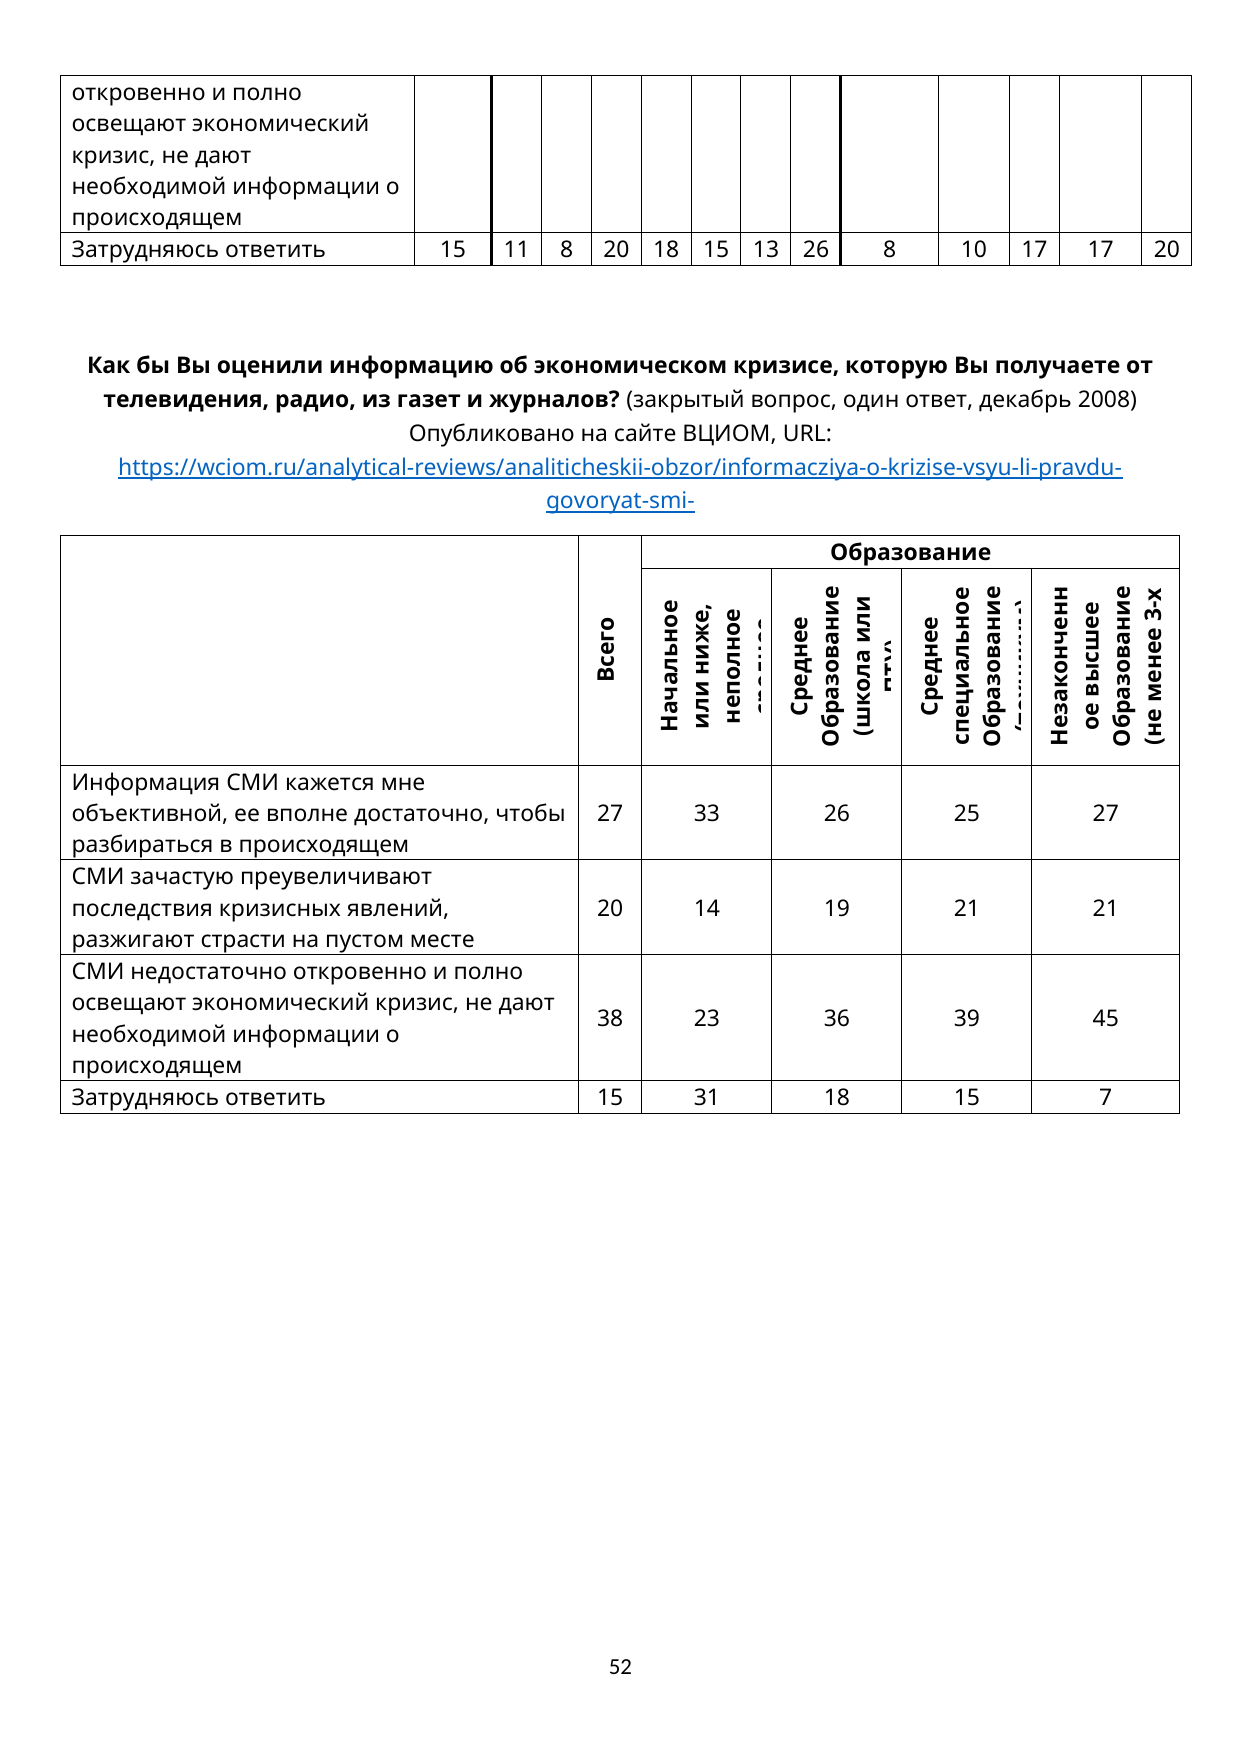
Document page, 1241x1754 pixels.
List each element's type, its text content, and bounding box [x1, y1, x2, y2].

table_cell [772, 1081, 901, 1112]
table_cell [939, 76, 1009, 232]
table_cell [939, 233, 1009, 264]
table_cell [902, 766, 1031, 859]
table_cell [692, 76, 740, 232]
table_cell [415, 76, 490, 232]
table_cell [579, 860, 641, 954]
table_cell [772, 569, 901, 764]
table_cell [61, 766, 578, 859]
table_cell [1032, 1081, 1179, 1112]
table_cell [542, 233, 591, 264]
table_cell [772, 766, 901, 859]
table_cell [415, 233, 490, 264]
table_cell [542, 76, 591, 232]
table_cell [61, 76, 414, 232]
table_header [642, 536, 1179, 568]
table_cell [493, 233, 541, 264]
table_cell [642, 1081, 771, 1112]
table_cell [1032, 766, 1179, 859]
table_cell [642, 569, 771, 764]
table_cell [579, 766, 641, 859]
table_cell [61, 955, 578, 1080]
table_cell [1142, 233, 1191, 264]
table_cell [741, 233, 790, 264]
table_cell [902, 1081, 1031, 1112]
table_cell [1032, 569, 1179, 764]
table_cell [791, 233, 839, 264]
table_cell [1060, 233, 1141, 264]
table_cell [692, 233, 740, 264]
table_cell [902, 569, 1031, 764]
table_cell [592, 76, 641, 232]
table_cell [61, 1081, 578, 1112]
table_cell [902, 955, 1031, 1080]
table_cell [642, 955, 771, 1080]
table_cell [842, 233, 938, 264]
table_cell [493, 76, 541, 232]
text Как бы Вы оценили информацию об экономическом кризисе, которую Вы получаете от телевидения, радио, из газет и журналов? (закрытый вопрос, один ответ, декабрь 2008) Опубликовано на сайте ВЦИОМ, URL: https://wciom.ru/analytical-reviews/analiticheskii-obzor/informacziya-o-krizise-vsyu-li-pravdu-govoryat-smi- [75, 349, 1165, 516]
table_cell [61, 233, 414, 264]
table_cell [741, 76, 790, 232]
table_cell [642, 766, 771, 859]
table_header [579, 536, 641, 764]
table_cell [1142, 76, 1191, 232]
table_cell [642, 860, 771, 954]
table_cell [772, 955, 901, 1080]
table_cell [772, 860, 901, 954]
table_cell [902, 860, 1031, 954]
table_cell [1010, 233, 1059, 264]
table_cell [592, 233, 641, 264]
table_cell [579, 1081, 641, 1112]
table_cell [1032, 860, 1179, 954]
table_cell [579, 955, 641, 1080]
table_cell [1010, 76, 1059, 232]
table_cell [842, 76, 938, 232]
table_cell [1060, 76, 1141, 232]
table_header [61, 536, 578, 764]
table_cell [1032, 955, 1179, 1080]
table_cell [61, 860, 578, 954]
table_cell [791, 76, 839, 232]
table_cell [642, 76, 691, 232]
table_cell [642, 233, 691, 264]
